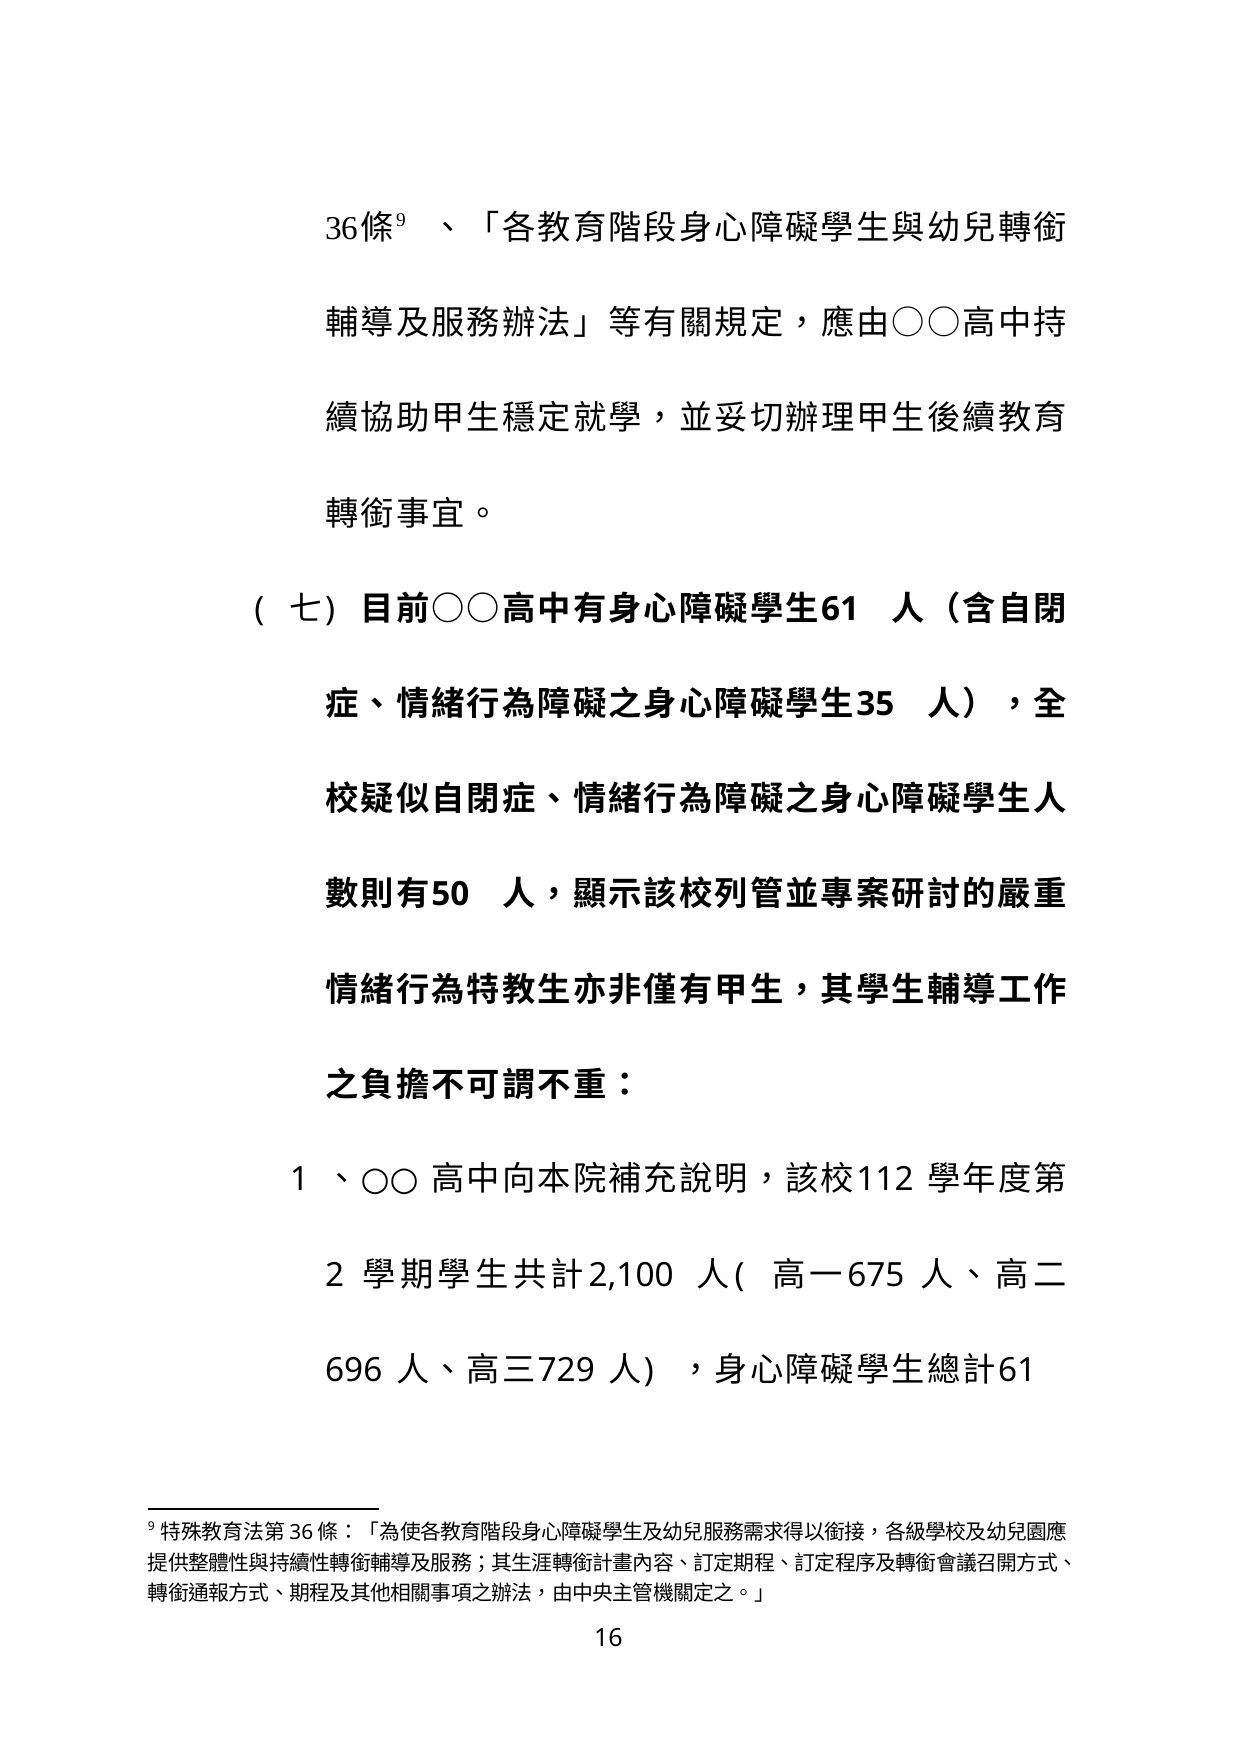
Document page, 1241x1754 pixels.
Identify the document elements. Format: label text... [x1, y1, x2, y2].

subtitle 目前○○高中有身心障礙學生61人（含自閉症、情緒行為障礙之身心障礙學生35人），全校疑似自閉症、情緒行為障礙之身心障礙學生人數則有50人，顯示該校列管並專案研討的嚴重情緒行為特教生亦非僅有甲生，其學生輔導工作之負擔不可謂不重： [222, 558, 1069, 1129]
